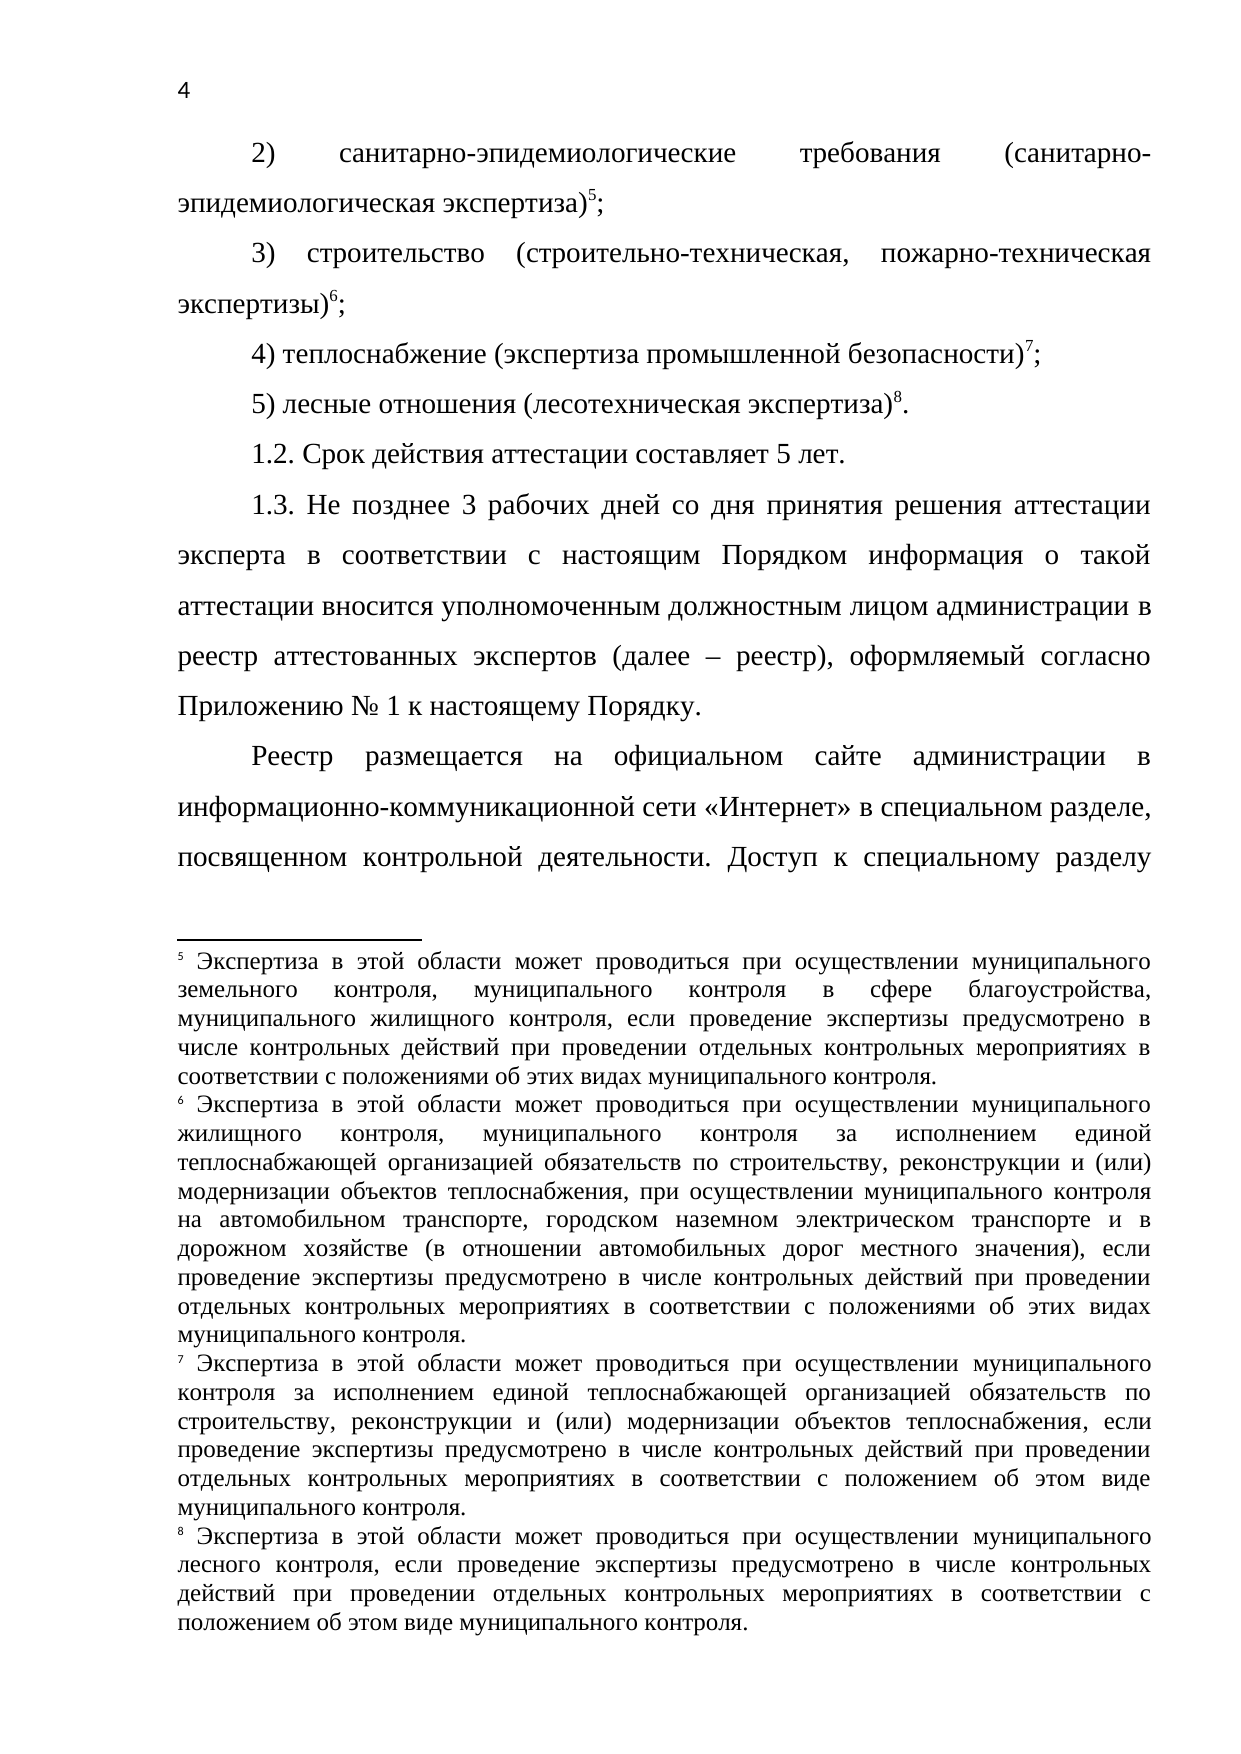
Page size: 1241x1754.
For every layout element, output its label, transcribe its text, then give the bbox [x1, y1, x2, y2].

text 1.3. Не позднее 3 рабочих дней со дня принятия решения аттестации эксперта в соответствии с настоящим Порядком информация о такой аттестации вносится уполномоченным должностным лицом администрации в реестр аттестованных экспертов (далее – реестр), оформляемый согласно Приложению № 1 к настоящему Порядку. [177, 487, 1152, 722]
text 5) лесные отношения (лесотехническая экспертиза). [177, 386, 1152, 420]
text 2) санитарно-эпидемиологические требования (санитарно-эпидемиологическая экспертиза); [177, 135, 1152, 219]
text 1.2. Срок действия аттестации составляет 5 лет. [177, 437, 1152, 470]
text 4) теплоснабжение (экспертиза промышленной безопасности); [177, 336, 1152, 369]
text 3) строительство (строительно-техническая, пожарно-техническая экспертизы); [177, 235, 1152, 319]
text Реестр размещается на официальном сайте администрации в информационно-коммуникационной сети «Интернет» в специальном разделе, посвященном контрольной деятельности. Доступ к специальному разделу должен осуществляться с главной (основной) страницы официального сайта администрации. [177, 738, 1152, 873]
